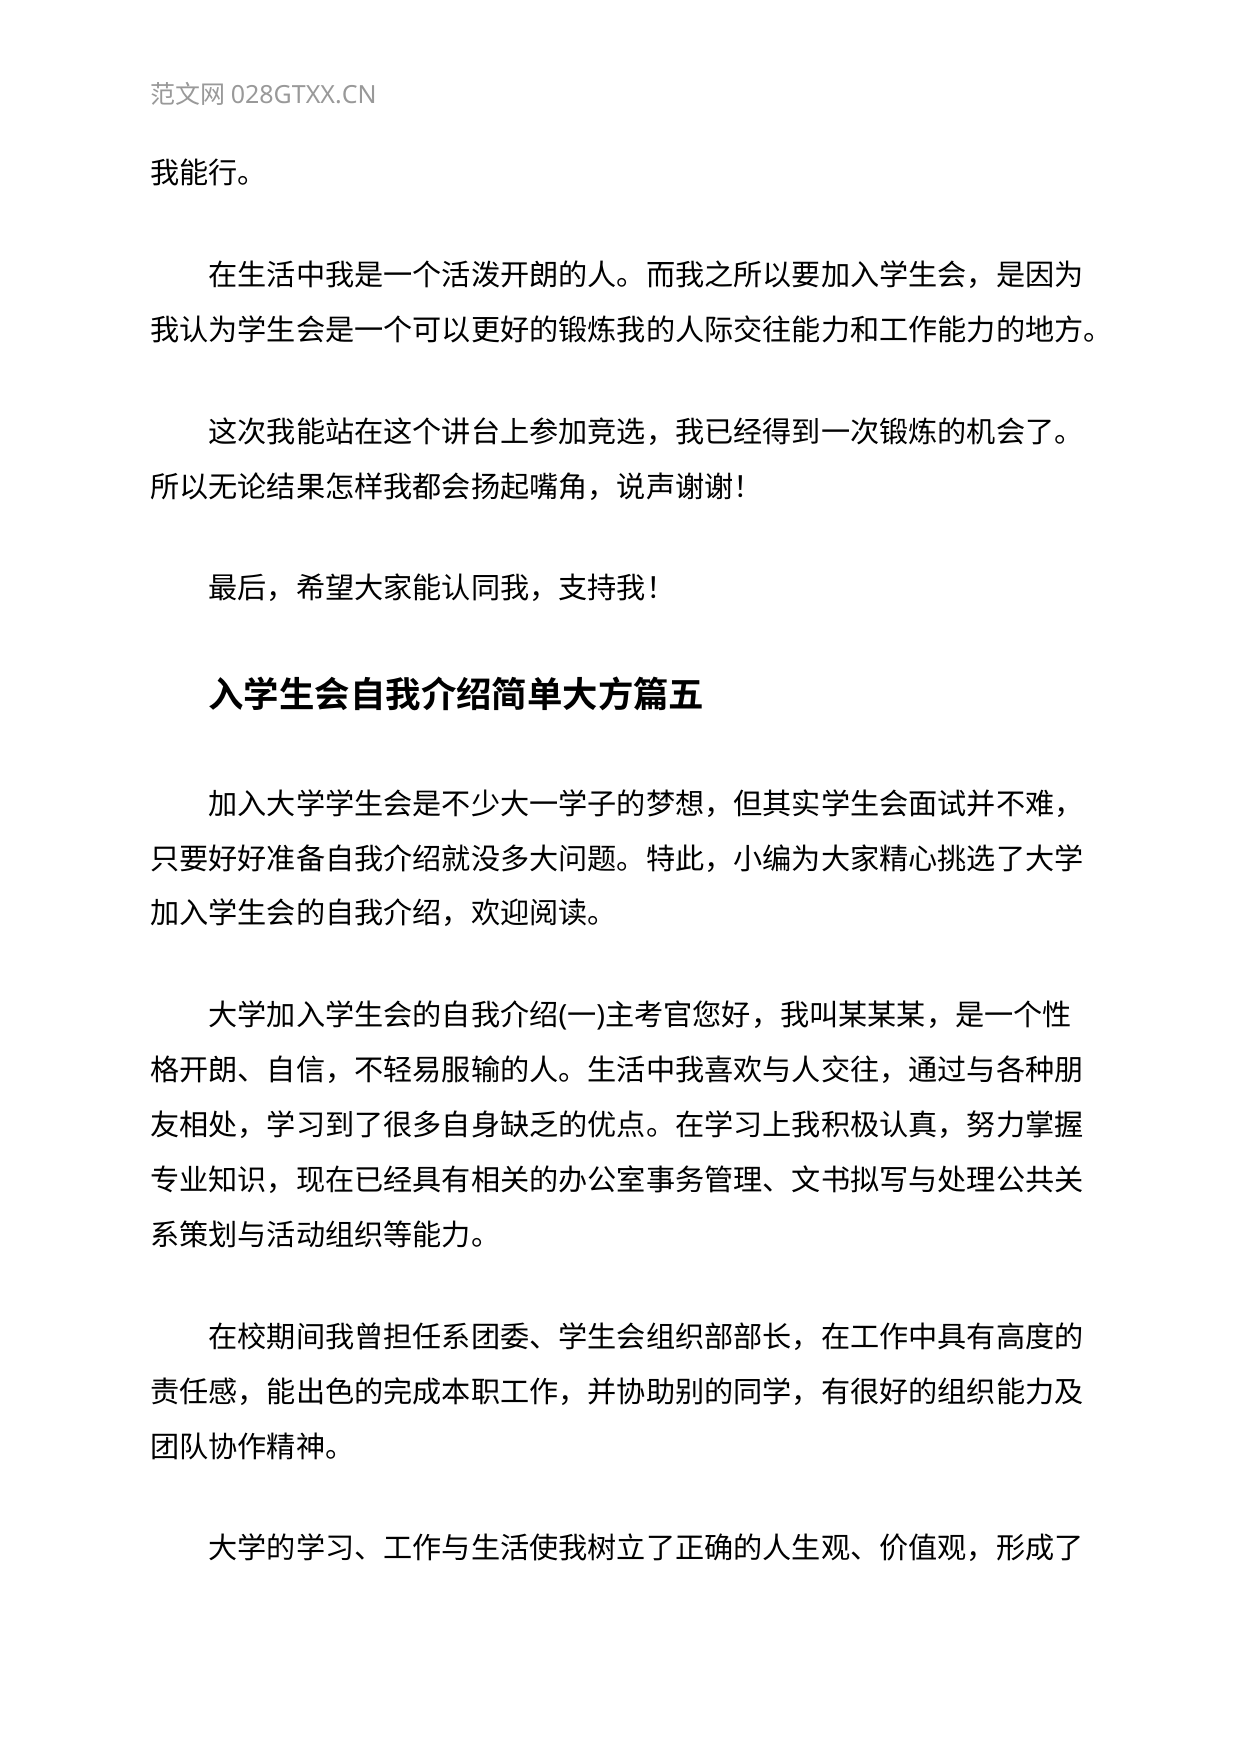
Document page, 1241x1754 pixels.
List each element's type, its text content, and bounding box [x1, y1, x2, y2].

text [150, 150, 1090, 192]
text 加入大学学生会是不少大一学子的梦想，但其实学生会面试并不难，只要好好准备自我介绍就没多大问题。特此，小编为大家精心挑选了大学加入学生会的自我介绍，欢迎阅读。 [150, 780, 1090, 932]
text 在校期间我曾担任系团委、学生会组织部部长，在工作中具有高度的责任感，能出色的完成本职工作，并协助别的同学，有很好的组织能力及团队协作精神。 [150, 1313, 1090, 1465]
text 在生活中我是一个活泼开朗的人。而我之所以要加入学生会，是因为我认为学生会是一个可以更好的锻炼我的人际交往能力和工作能力的地方。 [150, 252, 1090, 349]
text 入学生会自我介绍简单大方篇五 [150, 667, 1090, 718]
text 大学加入学生会的自我介绍(一)主考官您好，我叫某某某，是一个性格开朗、自信，不轻易服输的人。生活中我喜欢与人交往，通过与各种朋友相处，学习到了很多自身缺乏的优点。在学习上我积极认真，努力掌握专业知识，现在已经具有相关的办公室事务管理、文书拟写与处理公共关系策划与活动组织等能力。 [150, 992, 1090, 1254]
text 这次我能站在这个讲台上参加竞选，我已经得到一次锻炼的机会了。所以无论结果怎样我都会扬起嘴角，说声谢谢！ [150, 408, 1090, 506]
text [150, 1525, 1090, 1567]
text 最后，希望大家能认同我，支持我！ [150, 565, 1090, 607]
